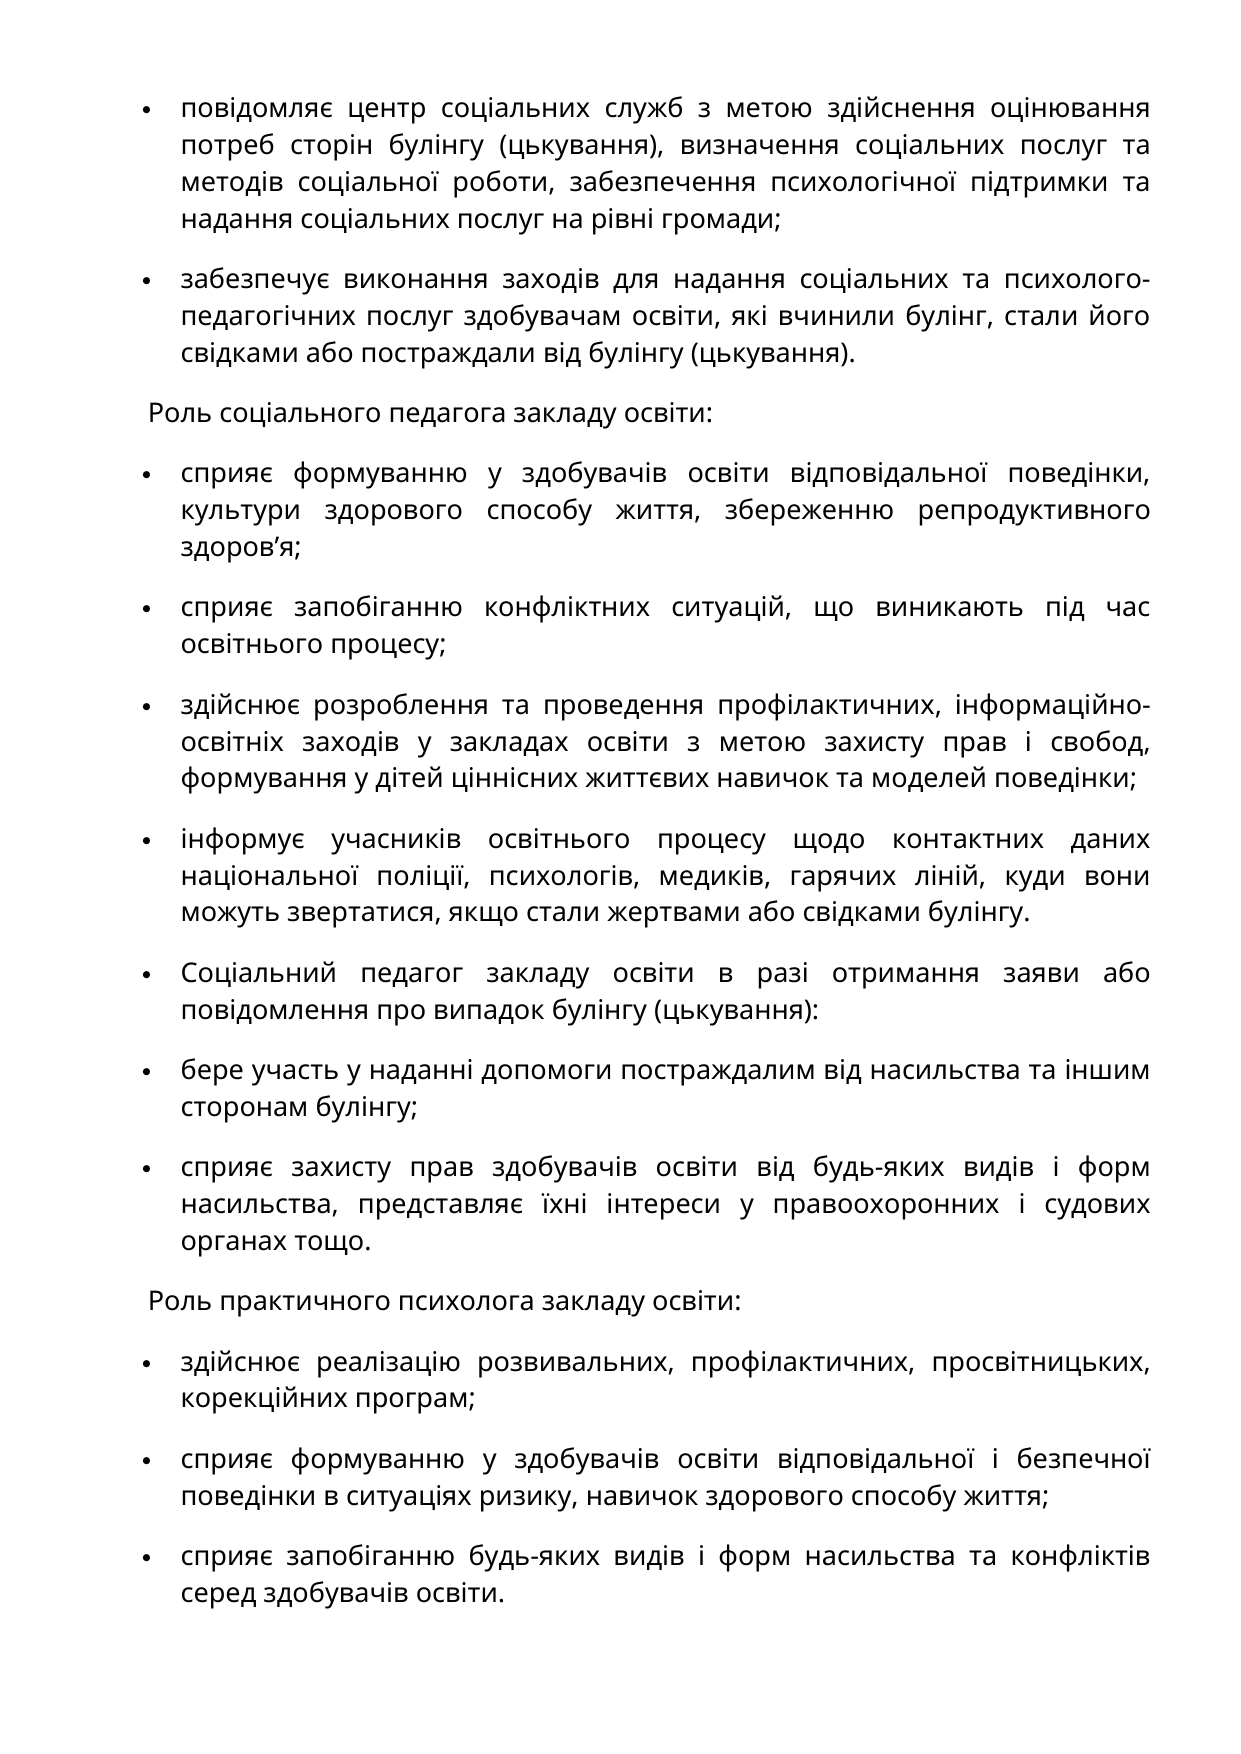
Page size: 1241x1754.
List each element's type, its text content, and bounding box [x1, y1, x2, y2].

text Роль практичного психолога закладу освіти: [148, 1282, 1152, 1318]
list Соціальний педагог закладу освіти в разі отримання заяви або повідомлення про випадок булінгу (цькування): [143, 953, 1152, 1027]
list сприяє формуванню у здобувачів освіти відповідальної і безпечної поведінки в ситуаціях ризику, навичок здорового способу життя; [143, 1439, 1152, 1513]
list бере участь у наданні допомоги постраждалим від насильства та іншим сторонам булінгу; [143, 1050, 1152, 1124]
list забезпечує виконання заходів для надання соціальних та психолого-педагогічних послуг здобувачам освіти, які вчинили булінг, стали його свідками або постраждали від булінгу (цькування). [143, 259, 1152, 370]
list інформує учасників освітнього процесу щодо контактних даних національної поліції, психологів, медиків, гарячих ліній, куди вони можуть звертатися, якщо стали жертвами або свідками булінгу. [143, 819, 1152, 930]
list сприяє запобіганню будь-яких видів і форм насильства та конфліктів серед здобувачів освіти. [143, 1536, 1152, 1610]
list здійснює розроблення та проведення профілактичних, інформаційно-освітніх заходів у закладах освіти з метою захисту прав і свобод, формування у дітей ціннісних життєвих навичок та моделей поведінки; [143, 685, 1152, 796]
list здійснює реалізацію розвивальних, профілактичних, просвітницьких, корекційних програм; [143, 1342, 1152, 1416]
list повідомляє центр соціальних служб з метою здійснення оцінювання потреб сторін булінгу (цькування), визначення соціальних послуг та методів соціальної роботи, забезпечення психологічної підтримки та надання соціальних послуг на рівні громади; [143, 88, 1152, 236]
list сприяє захисту прав здобувачів освіти від будь-яких видів і форм насильства, представляє їхні інтереси у правоохоронних і судових органах тощо. [143, 1148, 1152, 1258]
list сприяє запобіганню конфліктних ситуацій, що виникають під час освітнього процесу; [143, 588, 1152, 662]
text Роль соціального педагога закладу освіти: [148, 393, 1152, 430]
list сприяє формуванню у здобувачів освіти відповідальної поведінки, культури здорового способу життя, збереженню репродуктивного здоров’я; [143, 454, 1152, 564]
